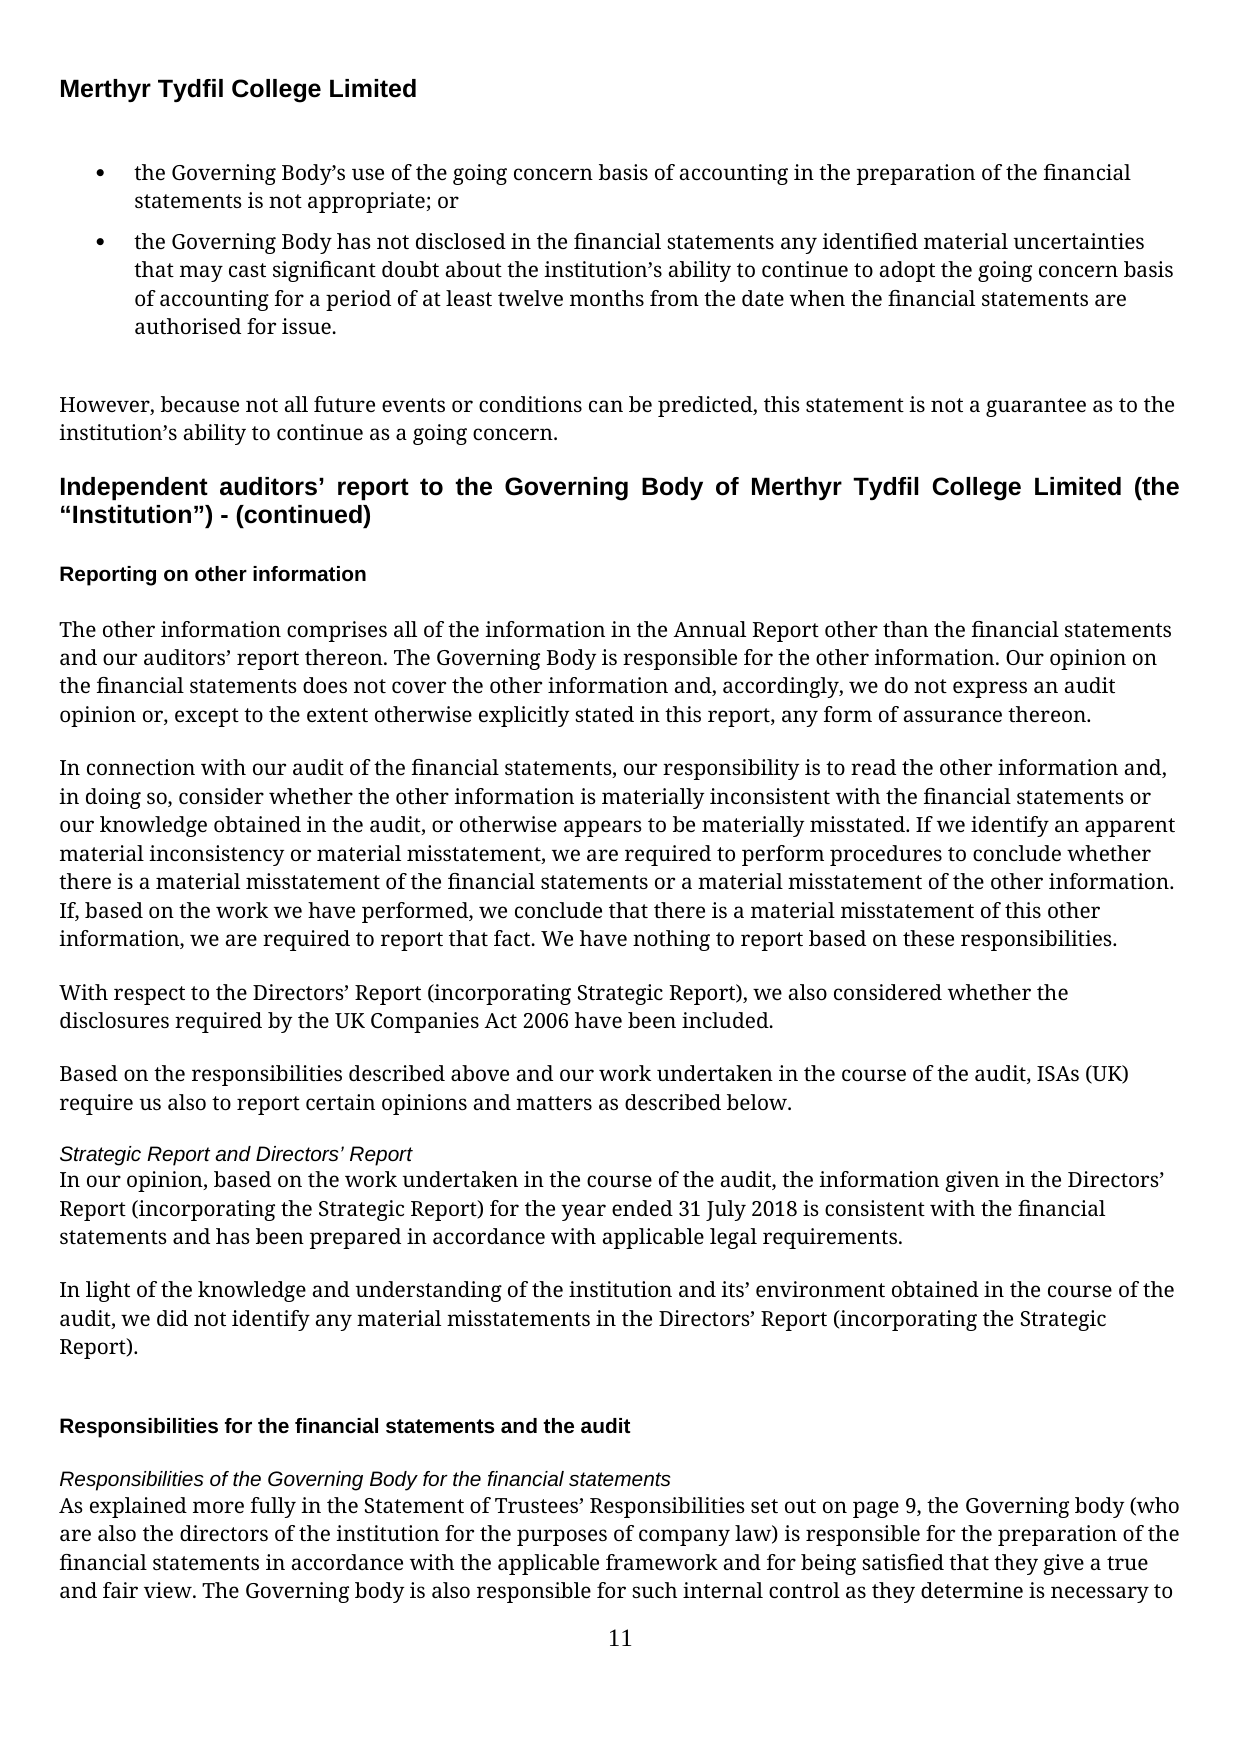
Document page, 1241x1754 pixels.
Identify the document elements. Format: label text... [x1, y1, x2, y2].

text In light of the knowledge and understanding of the institution and its’ environment obtained in the course of the audit, we did not identify any material misstatements in the Directors’ Report (incorporating the Strategic Report). [59, 1276, 1181, 1361]
text In our opinion, based on the work undertaken in the course of the audit, the information given in the Directors’ Report (incorporating the Strategic Report) for the year ended 31 July 2018 is consistent with the financial statements and has been prepared in accordance with applicable legal requirements. [59, 1165, 1181, 1251]
text Responsibilities of the Governing Body for the financial statements [59, 1467, 1181, 1491]
list the Governing Body’s use of the going concern basis of accounting in the preparation of the financial statements is not appropriate; or [97, 158, 1181, 214]
text However, because not all future events or conditions can be predicted, this statement is not a guarantee as to the institution’s ability to continue as a going concern. [59, 390, 1181, 447]
text Based on the responsibilities described above and our work undertaken in the course of the audit, ISAs (UK) require us also to report certain opinions and matters as described below. [59, 1059, 1181, 1116]
text Independent auditors’ report to the Governing Body of Merthyr Tydfil College Limited (the “Institution”) - (continued) [59, 472, 1181, 529]
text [59, 1491, 1181, 1604]
text Strategic Report and Directors’ Report [59, 1141, 1181, 1165]
text With respect to the Directors’ Report (incorporating Strategic Report), we also considered whether the disclosures required by the UK Companies Act 2006 have been included. [59, 978, 1181, 1034]
subtitle Reporting on other information [59, 562, 1181, 586]
list the Governing Body has not disclosed in the financial statements any identified material uncertainties that may cast significant doubt about the institution’s ability to continue to adopt the going concern basis of accounting for a period of at least twelve months from the date when the financial statements are authorised for issue. [97, 227, 1181, 341]
subtitle Responsibilities for the financial statements and the audit [59, 1414, 1181, 1438]
text In connection with our audit of the financial statements, our responsibility is to read the other information and, in doing so, consider whether the other information is materially inconsistent with the financial statements or our knowledge obtained in the audit, or otherwise appears to be materially misstated. If we identify an apparent material inconsistency or material misstatement, we are required to perform procedures to conclude whether there is a material misstatement of the financial statements or a material misstatement of the other information. If, based on the work we have performed, we conclude that there is a material misstatement of this other information, we are required to report that fact. We have nothing to report based on these responsibilities. [59, 753, 1181, 953]
text The other information comprises all of the information in the Annual Report other than the financial statements and our auditors’ report thereon. The Governing Body is responsible for the other information. Our opinion on the financial statements does not cover the other information and, accordingly, we do not express an audit opinion or, except to the extent otherwise explicitly stated in this report, any form of assurance thereon. [59, 615, 1181, 728]
